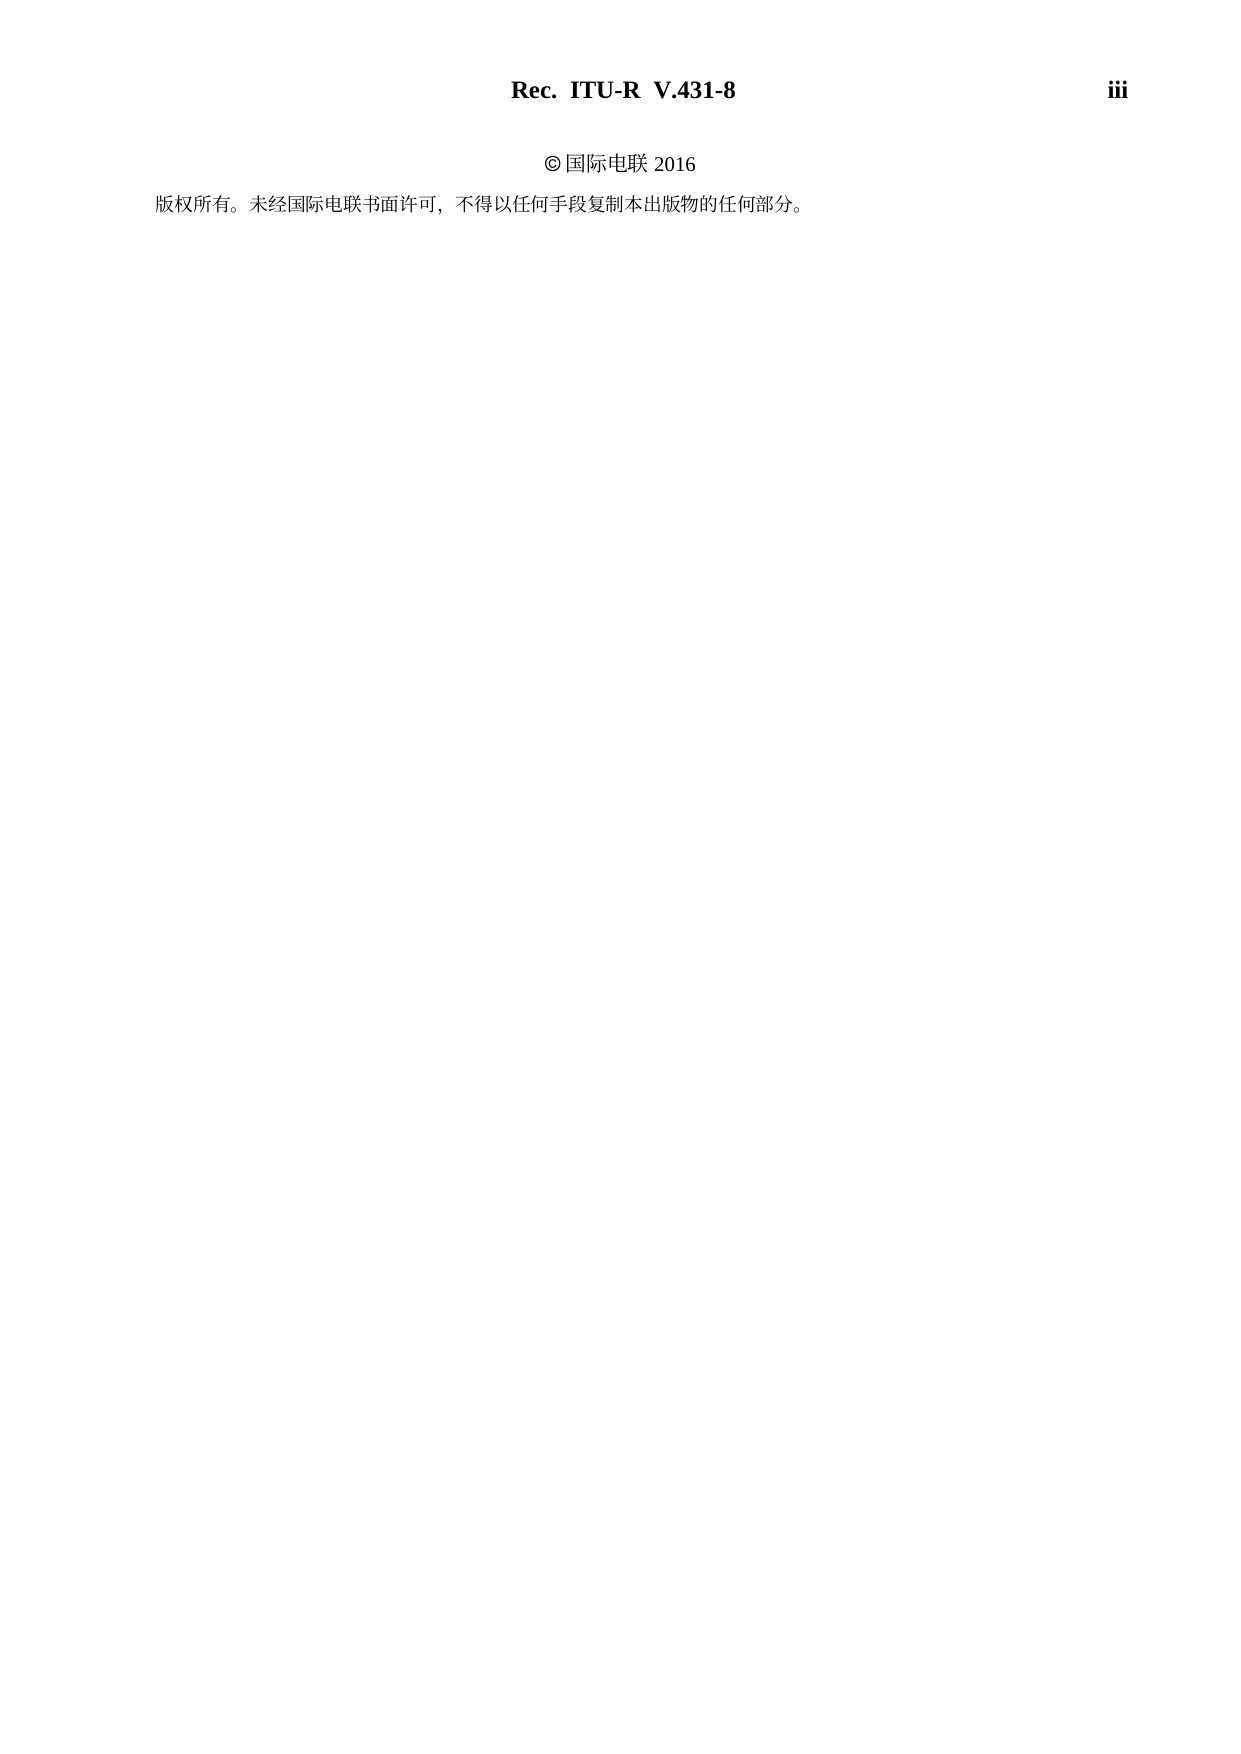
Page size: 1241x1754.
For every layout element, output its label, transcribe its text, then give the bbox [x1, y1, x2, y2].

text 版权所有。未经国际电联书面许可，不得以任何手段复制本出版物的任何部分。 [118, 190, 1122, 217]
text 国际电联 2016 [118, 148, 1122, 178]
